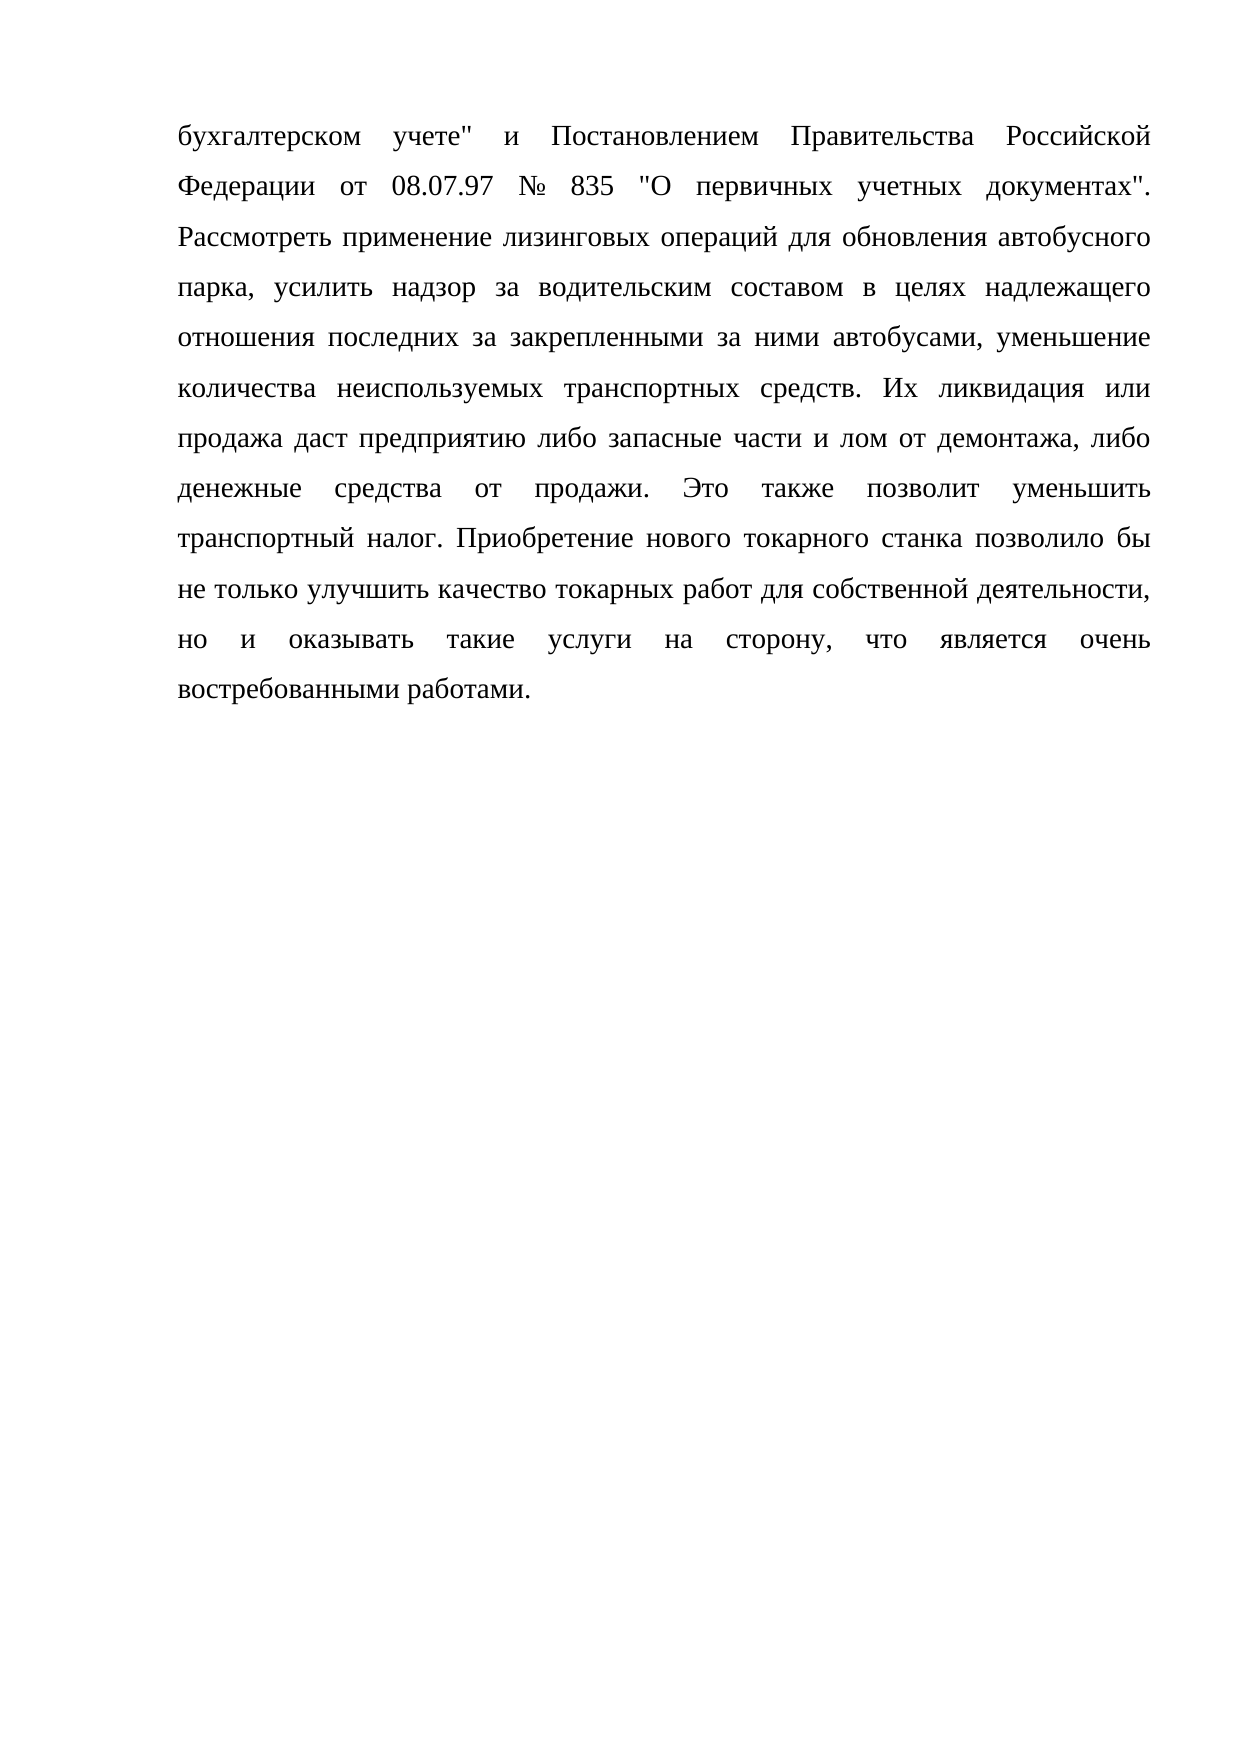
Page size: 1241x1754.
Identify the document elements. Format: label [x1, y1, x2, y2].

text [177, 118, 1152, 705]
